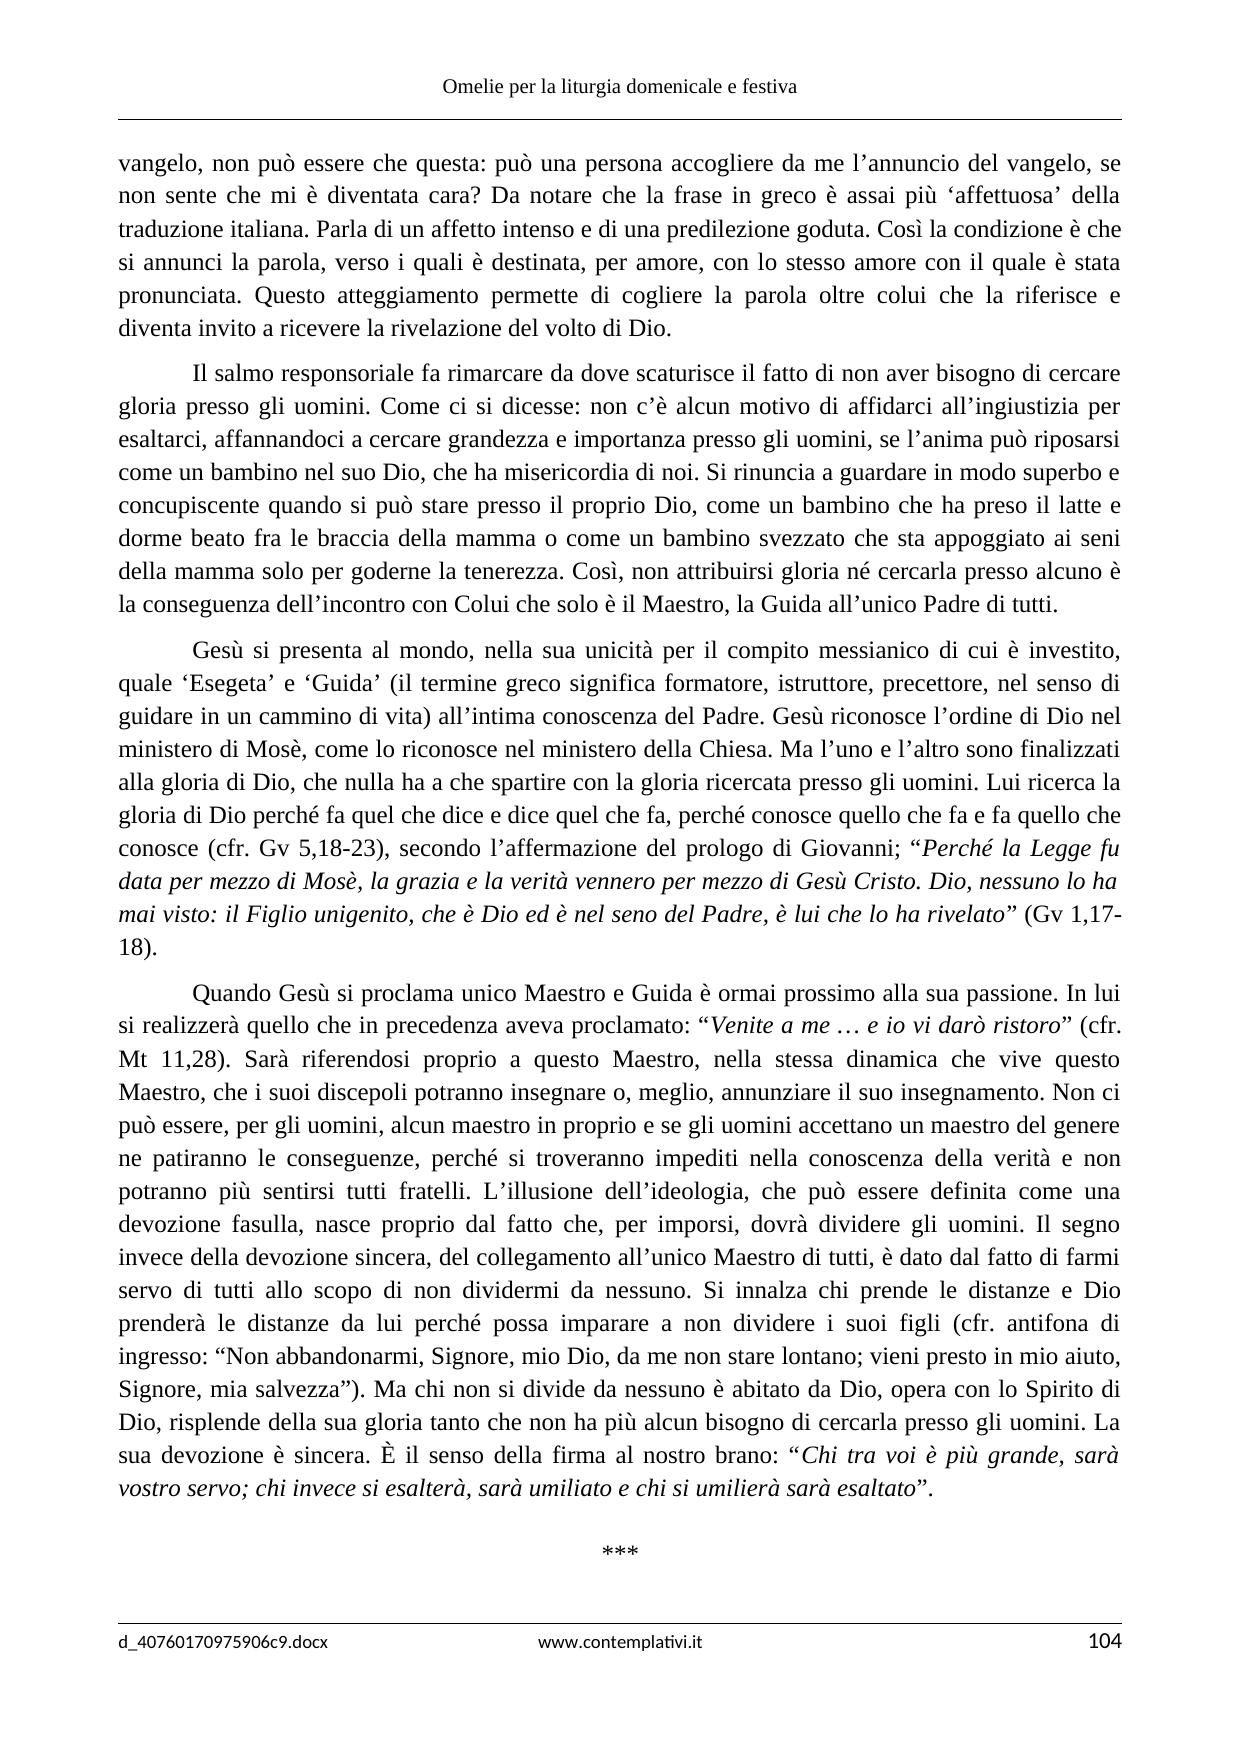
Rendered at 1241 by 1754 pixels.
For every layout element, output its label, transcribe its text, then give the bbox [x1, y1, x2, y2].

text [118, 148, 1122, 341]
text Quando Gesù si proclama unico Maestro e Guida è ormai prossimo alla sua passione. In lui si realizzerà quello che in precedenza aveva proclamato: “Venite a me … e io vi darò ristoro” (cfr. Mt 11,28). Sarà riferendosi proprio a questo Maestro, nella stessa dinamica che vive questo Maestro, che i suoi discepoli potranno insegnare o, meglio, annunziare il suo insegnamento. Non ci può essere, per gli uomini, alcun maestro in proprio e se gli uomini accettano un maestro del genere ne patiranno le conseguenze, perché si troveranno impediti nella conoscenza della verità e non potranno più sentirsi tutti fratelli. L’illusione dell’ideologia, che può essere definita come una devozione fasulla, nasce proprio dal fatto che, per imporsi, dovrà dividere gli uomini. Il segno invece della devozione sincera, del collegamento all’unico Maestro di tutti, è dato dal fatto di farmi servo di tutti allo scopo di non dividermi da nessuno. Si innalza chi prende le distanze e Dio prenderà le distanze da lui perché possa imparare a non dividere i suoi figli (cfr. antifona di ingresso: “Non abbandonarmi, Signore, mio Dio, da me non stare lontano; vieni presto in mio aiuto, Signore, mia salvezza”). Ma chi non si divide da nessuno è abitato da Dio, opera con lo Spirito di Dio, risplende della sua gloria tanto che non ha più alcun bisogno di cercarla presso gli uomini. La sua devozione è sincera. È il senso della firma al nostro brano: “Chi tra voi è più grande, sarà vostro servo; chi invece si esalterà, sarà umiliato e chi si umilierà sarà esaltato”. [118, 978, 1122, 1502]
text Gesù si presenta al mondo, nella sua unicità per il compito messianico di cui è investito, quale ‘Esegeta’ e ‘Guida’ (il termine greco significa formatore, istruttore, precettore, nel senso di guidare in un cammino di vita) all’intima conoscenza del Padre. Gesù riconosce l’ordine di Dio nel ministero di Mosè, come lo riconosce nel ministero della Chiesa. Ma l’uno e l’altro sono finalizzati alla gloria di Dio, che nulla ha a che spartire con la gloria ricercata presso gli uomini. Lui ricerca la gloria di Dio perché fa quel che dice e dice quel che fa, perché conosce quello che fa e fa quello che conosce (cfr. Gv 5,18-23), secondo l’affermazione del prologo di Giovanni; “Perché la Legge fu data per mezzo di Mosè, la grazia e la verità vennero per mezzo di Gesù Cristo. Dio, nessuno lo ha mai visto: il Figlio unigenito, che è Dio ed è nel seno del Padre, è lui che lo ha rivelato” (Gv 1,17-18). [118, 635, 1122, 961]
text Il salmo responsoriale fa rimarcare da dove scaturisce il fatto di non aver bisogno di cercare gloria presso gli uomini. Come ci si dicesse: non c’è alcun motivo di affidarci all’ingiustizia per esaltarci, affannandoci a cercare grandezza e importanza presso gli uomini, se l’anima può riposarsi come un bambino nel suo Dio, che ha misericordia di noi. Si rinuncia a guardare in modo superbo e concupiscente quando si può stare presso il proprio Dio, come un bambino che ha preso il latte e dorme beato fra le braccia della mamma o come un bambino svezzato che sta appoggiato ai seni della mamma solo per goderne la tenerezza. Così, non attribuirsi gloria né cercarla presso alcuno è la conseguenza dell’incontro con Colui che solo è il Maestro, la Guida all’unico Padre di tutti. [118, 358, 1122, 618]
text *** [118, 1539, 1122, 1568]
